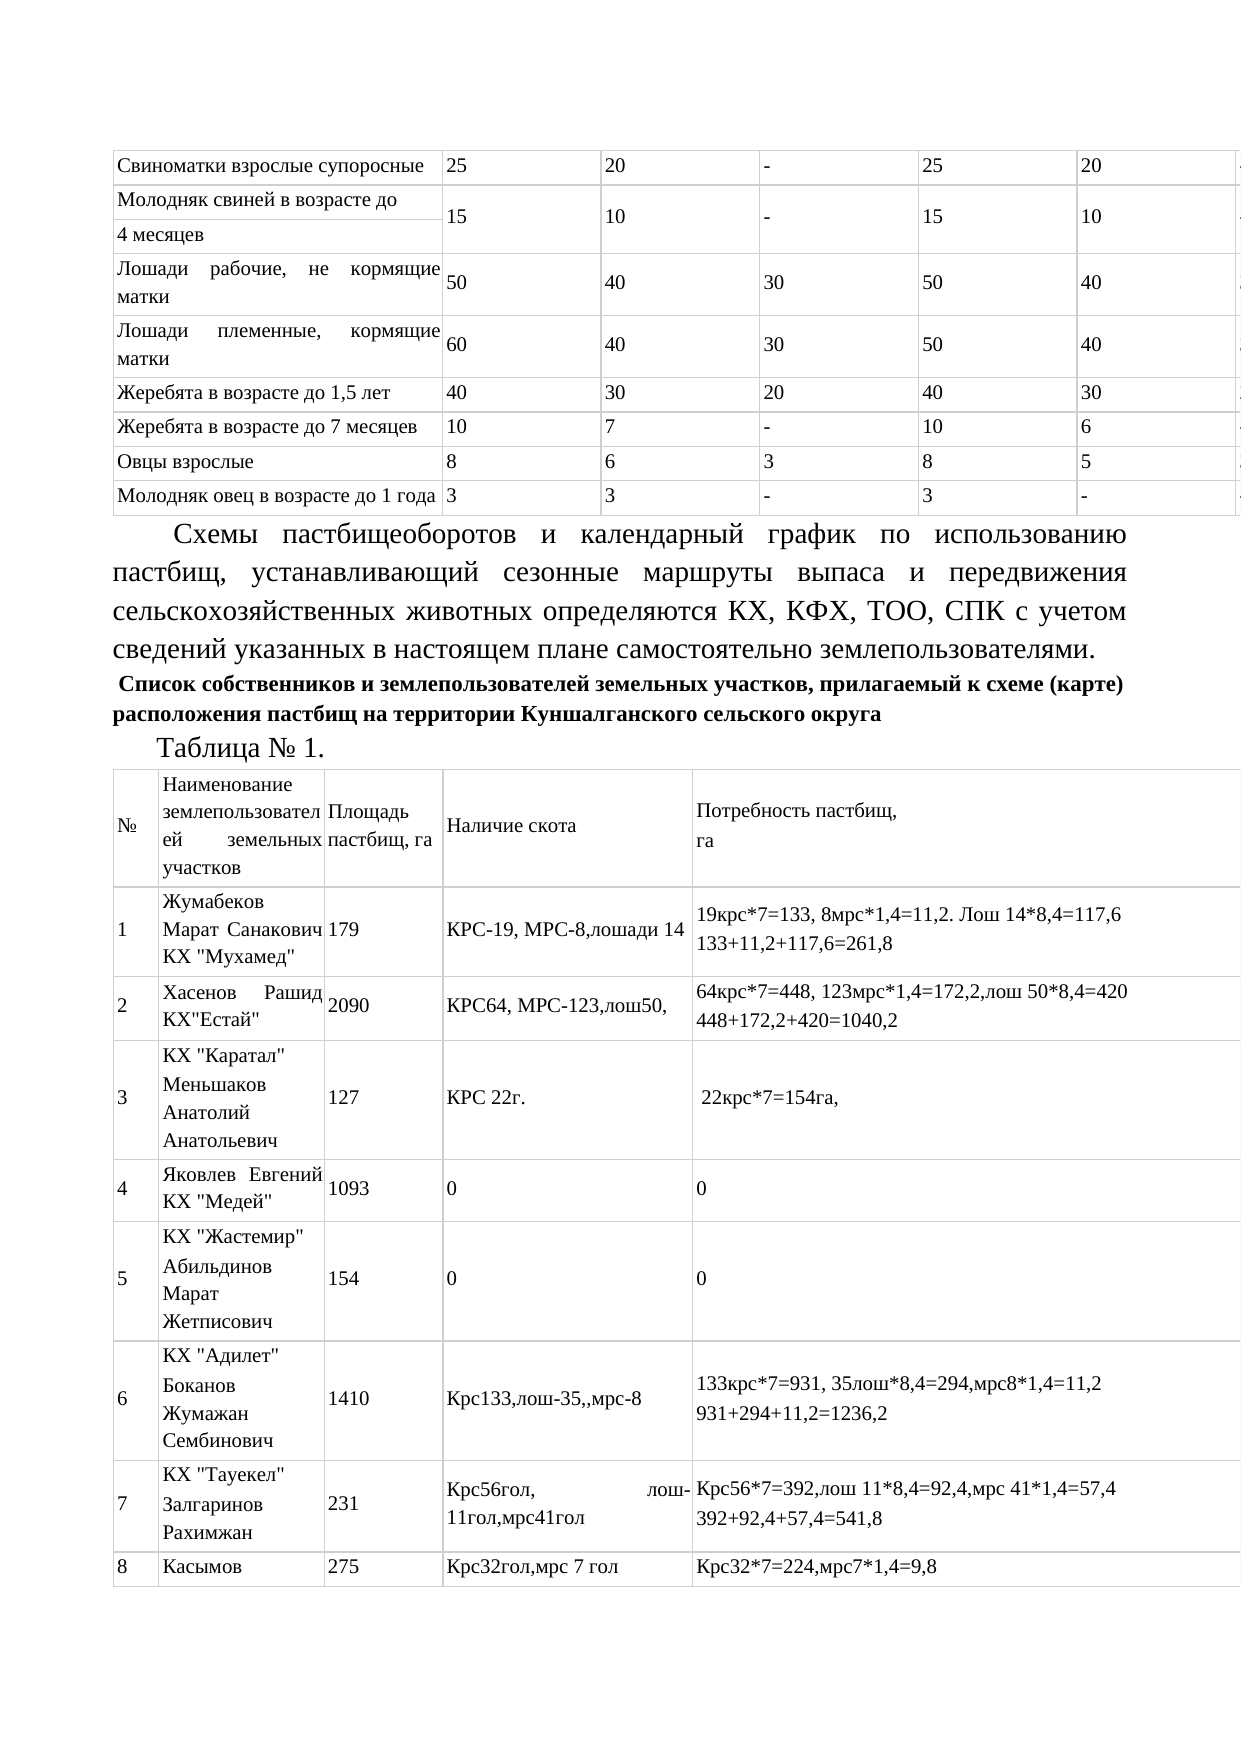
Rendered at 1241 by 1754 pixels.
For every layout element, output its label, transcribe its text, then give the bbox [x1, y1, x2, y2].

table_cell 5 [1078, 447, 1235, 480]
table_cell 1093 [325, 1160, 442, 1221]
table_cell Жеребята в возрасте до 1,5 лет [114, 378, 442, 411]
table_cell 6 [1078, 413, 1235, 446]
text Схемы пастбищеоборотов и календарный график по использованию пастбищ, устанавливающий сезонные маршруты выпаса и передвижения сельскохозяйственных животных определяются КХ, КФХ, ТОО, СПК с учетом сведений указанных в настоящем плане самостоятельно землепользователями. [112, 516, 1128, 665]
text Список собственников и землепользователей земельных участков, прилагаемый к схеме (карте) расположения пастбищ на территории Куншалганского сельского округа [112, 670, 1128, 727]
table_cell 3 [602, 481, 759, 514]
table_cell 6 [114, 1342, 158, 1459]
table_cell 30 [760, 316, 918, 377]
table_cell 4 месяцев [114, 220, 442, 253]
table_cell 50 [443, 254, 600, 315]
table_cell 40 [602, 316, 759, 377]
table_cell Жумабеков Марат Санакович КХ "Мухамед" [159, 888, 324, 976]
table_cell 20 [1078, 151, 1235, 184]
table_cell КРС 22г. [444, 1041, 692, 1159]
table_cell 50 [919, 254, 1076, 315]
table_cell 20 [760, 378, 918, 411]
table_cell 179 [325, 888, 442, 976]
table_cell 40 [602, 254, 759, 315]
table_cell КХ "Тауекел" Залгаринов Рахимжан [159, 1461, 324, 1551]
table_cell 0 [693, 1160, 1240, 1221]
table_cell 60 [443, 316, 600, 377]
table_cell 133крс*7=931, 35лош*8,4=294,мрс8*1,4=11,2 931+294+11,2=1236,2 [693, 1342, 1240, 1459]
table_cell 10 [602, 186, 759, 253]
table_cell 10 [919, 413, 1076, 446]
table_cell 15 [443, 186, 600, 253]
table_cell 231 [325, 1461, 442, 1551]
table_cell КХ "Адилет" Боканов Жумажан Сембинович [159, 1342, 324, 1459]
table_cell 127 [325, 1041, 442, 1159]
table_cell Жеребята в возрасте до 7 месяцев [114, 413, 442, 446]
table_header Наименование землепользователей земельных участков [159, 770, 324, 886]
table_cell 20 [602, 151, 759, 184]
table_cell Касымов Амантай [159, 1553, 324, 1586]
table_cell 2 [114, 977, 158, 1040]
table_cell Крс56гол, лош-11гол,мрс41гол [444, 1461, 692, 1551]
table_cell Овцы взрослые [114, 447, 442, 480]
table_cell 3 [443, 481, 600, 514]
table_cell 30 [760, 254, 918, 315]
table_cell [693, 1553, 1240, 1586]
table_cell Свиноматки взрослые супоросные [114, 151, 442, 184]
table_cell 154 [325, 1222, 442, 1340]
table_cell Крс56*7=392,лош 11*8,4=92,4,мрс 41*1,4=57,4 392+92,4+57,4=541,8 [693, 1461, 1240, 1551]
table_cell Хасенов Рашид КХ"Естай" [159, 977, 324, 1040]
table_cell 4 [114, 1160, 158, 1221]
table_cell 40 [1078, 316, 1235, 377]
table_cell Крс133,лош-35,,мрс-8 [444, 1342, 692, 1459]
table_cell 8 [443, 447, 600, 480]
table_cell 40 [1078, 254, 1235, 315]
table_cell 7 [114, 1461, 158, 1551]
table_cell 40 [443, 378, 600, 411]
table_cell 2090 [325, 977, 442, 1040]
table_header Площадь пастбищ, га [325, 770, 442, 886]
table_cell 3 [760, 447, 918, 480]
table_cell 1 [114, 888, 158, 976]
table_cell - [760, 151, 918, 184]
table_cell 30 [602, 378, 759, 411]
table_cell Крс32гол,мрс 7 гол [444, 1553, 692, 1586]
table_cell Яковлев Евгений КХ "Медей" [159, 1160, 324, 1221]
table_cell КРС64, МРС-123,лош50, [444, 977, 692, 1040]
table_cell 8 [919, 447, 1076, 480]
table_cell Молодняк свиней в возрасте до [114, 186, 442, 219]
table_cell Молодняк овец в возрасте до 1 года [114, 481, 442, 514]
table_cell 3 [114, 1041, 158, 1159]
table_cell - [760, 481, 918, 514]
table_cell Лошади рабочие, не кормящие матки [114, 254, 442, 315]
table_cell 15 [919, 186, 1076, 253]
table_cell - [1078, 481, 1235, 514]
table_header Потребность пастбищ, га [693, 770, 1240, 886]
table_cell 7 [602, 413, 759, 446]
table_cell КРС-19, МРС-8,лошади 14 [444, 888, 692, 976]
table_cell 19крс*7=133, 8мрс*1,4=11,2. Лош 14*8,4=117,6 133+11,2+117,6=261,8 [693, 888, 1240, 976]
table_cell 22крс*7=154га, [693, 1041, 1240, 1159]
text Таблица № 1. [112, 730, 1128, 764]
table_cell 25 [443, 151, 600, 184]
table_cell 1410 [325, 1342, 442, 1459]
table_cell - [760, 413, 918, 446]
table_cell - [760, 186, 918, 253]
table_cell КХ "Жастемир" Абильдинов Марат Жетписович [159, 1222, 324, 1340]
table_cell 0 [444, 1222, 692, 1340]
table_cell КХ "Каратал" Меньшаков Анатолий Анатольевич [159, 1041, 324, 1159]
table_cell 10 [1078, 186, 1235, 253]
table_cell 25 [919, 151, 1076, 184]
table_header Наличие скота [444, 770, 692, 886]
table_cell 50 [919, 316, 1076, 377]
table_cell 0 [444, 1160, 692, 1221]
table_cell 3 [919, 481, 1076, 514]
table_cell 10 [443, 413, 600, 446]
table_cell 275 [325, 1553, 442, 1586]
table_cell 40 [919, 378, 1076, 411]
table_cell 5 [114, 1222, 158, 1340]
table_cell Лошади племенные, кормящие матки [114, 316, 442, 377]
table_cell 64крс*7=448, 123мрс*1,4=172,2,лош 50*8,4=420 448+172,2+420=1040,2 [693, 977, 1240, 1040]
table_cell 6 [602, 447, 759, 480]
table_cell 30 [1078, 378, 1235, 411]
table_cell 0 [693, 1222, 1240, 1340]
table_cell 8 [114, 1553, 158, 1586]
table_header № [114, 770, 158, 886]
